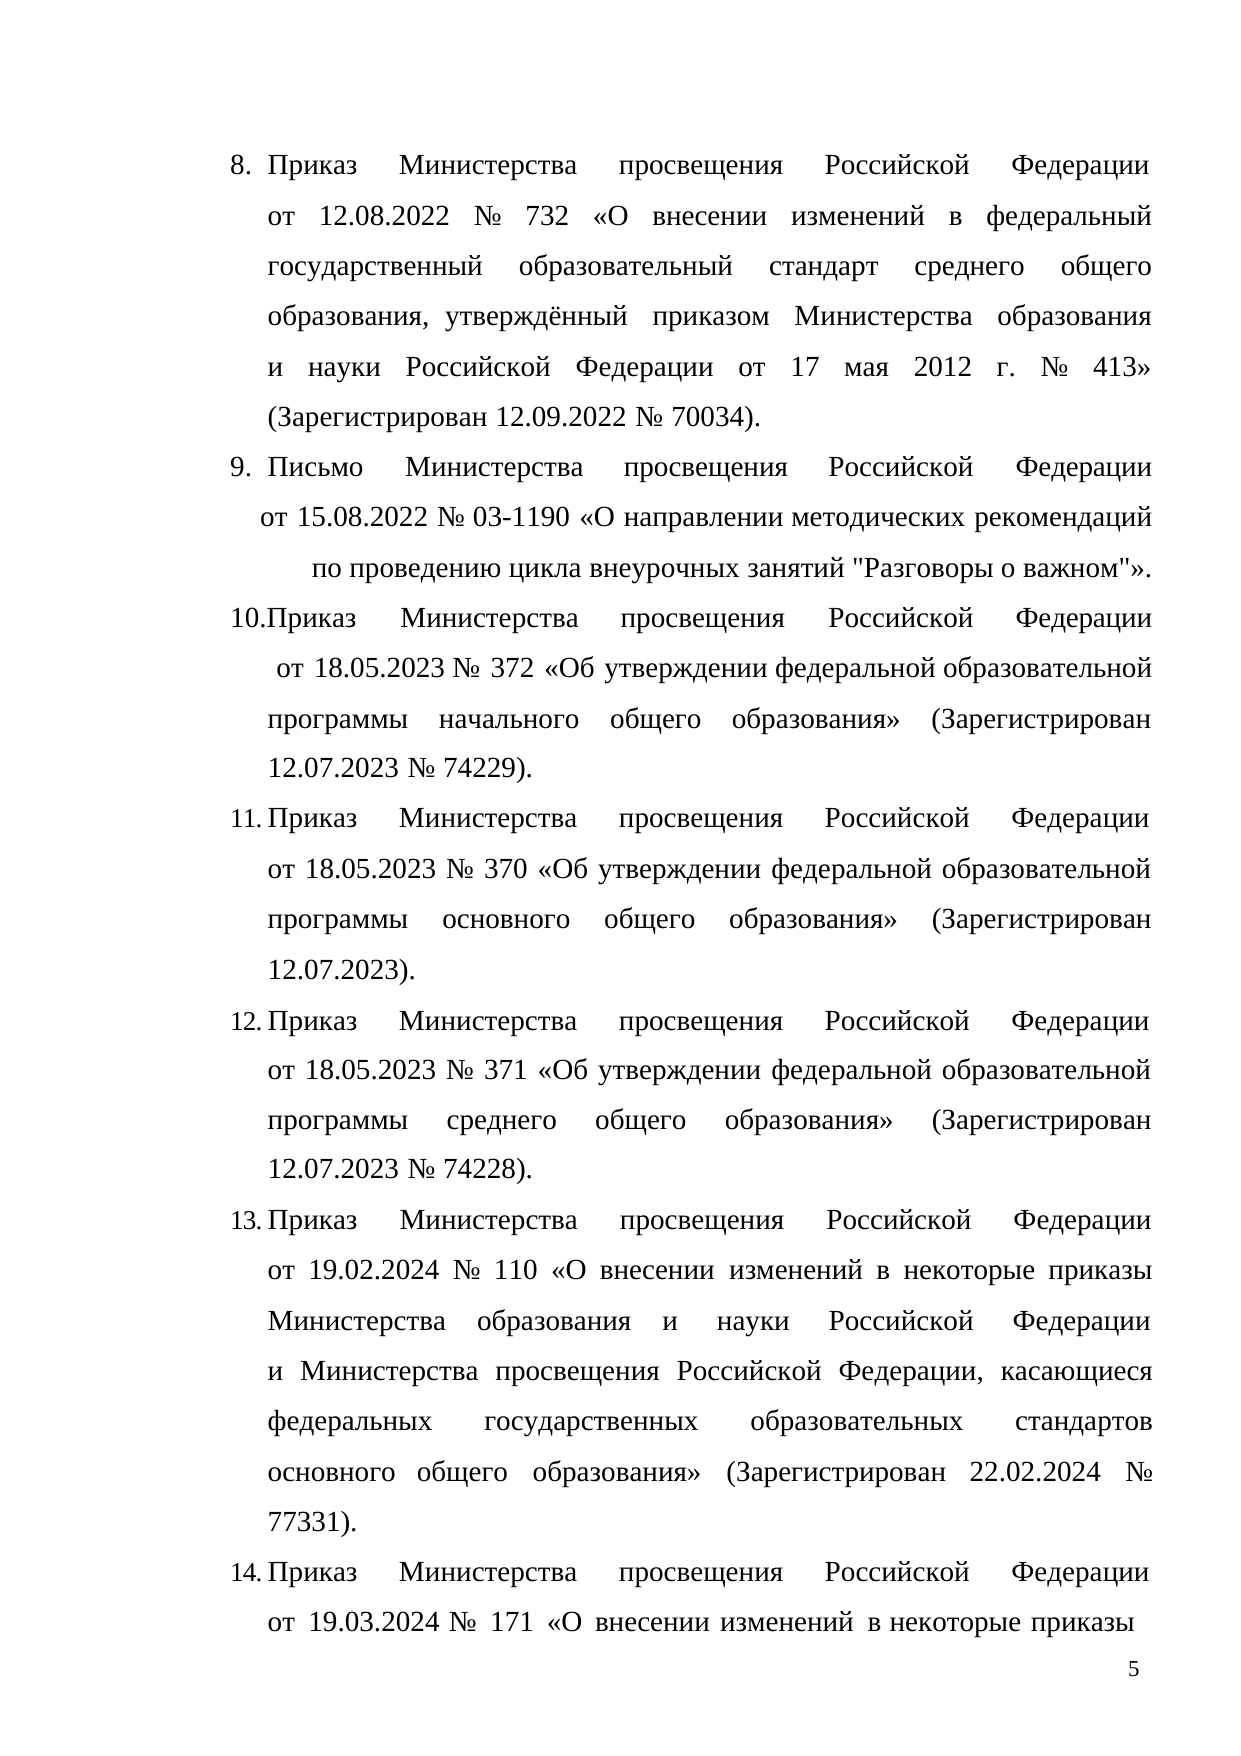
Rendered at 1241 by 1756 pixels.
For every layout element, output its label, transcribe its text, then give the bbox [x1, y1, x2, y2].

list Приказ Министерства просвещения Российской Федерации от 19.02.2024 № 110 «О внесении изменений в некоторые приказы Министерства образования и науки Российской Федерации и Министерства просвещения Российской Федерации, касающиеся федеральных государственных образовательных стандартов основного общего образования» (Зарегистрирован 22.02.2024 № 77331). [230, 1202, 1153, 1538]
list Письмо Министерства просвещения Российской Федерации от 15.08.2022 № 03-1190 «О направлении методических рекомендаций по проведению цикла внеурочных занятий "Разговоры о важном"». 10.Приказ Министерства просвещения Российской Федерации от 18.05.2023 № 372 «Об утверждении федеральной образовательной [230, 449, 1152, 684]
list Приказ Министерства просвещения Российской Федерации от 19.03.2024 № 171 «О внесении изменений в некоторые приказы [230, 1554, 1152, 1637]
list Приказ Министерства просвещения Российской Федерации от 12.08.2022 № 732 «О внесении изменений в федеральный государственный образовательный стандарт среднего общего образования, утверждённый приказом Министерства образования и науки Российской Федерации от 17 мая 2012 г. № 413» (Зарегистрирован 12.09.2022 № 70034). [230, 147, 1152, 432]
text программы начального общего образования» (Зарегистрирован 12.07.2023 № 74229). [267, 701, 1151, 784]
list Приказ Министерства просвещения Российской Федерации от 18.05.2023 № 370 «Об утверждении федеральной образовательной программы основного общего образования» (Зарегистрирован 12.07.2023). [230, 800, 1152, 986]
list Приказ Министерства просвещения Российской Федерации от 18.05.2023 № 371 «Об утверждении федеральной образовательной программы среднего общего образования» (Зарегистрирован 12.07.2023 № 74228). [230, 1003, 1152, 1185]
